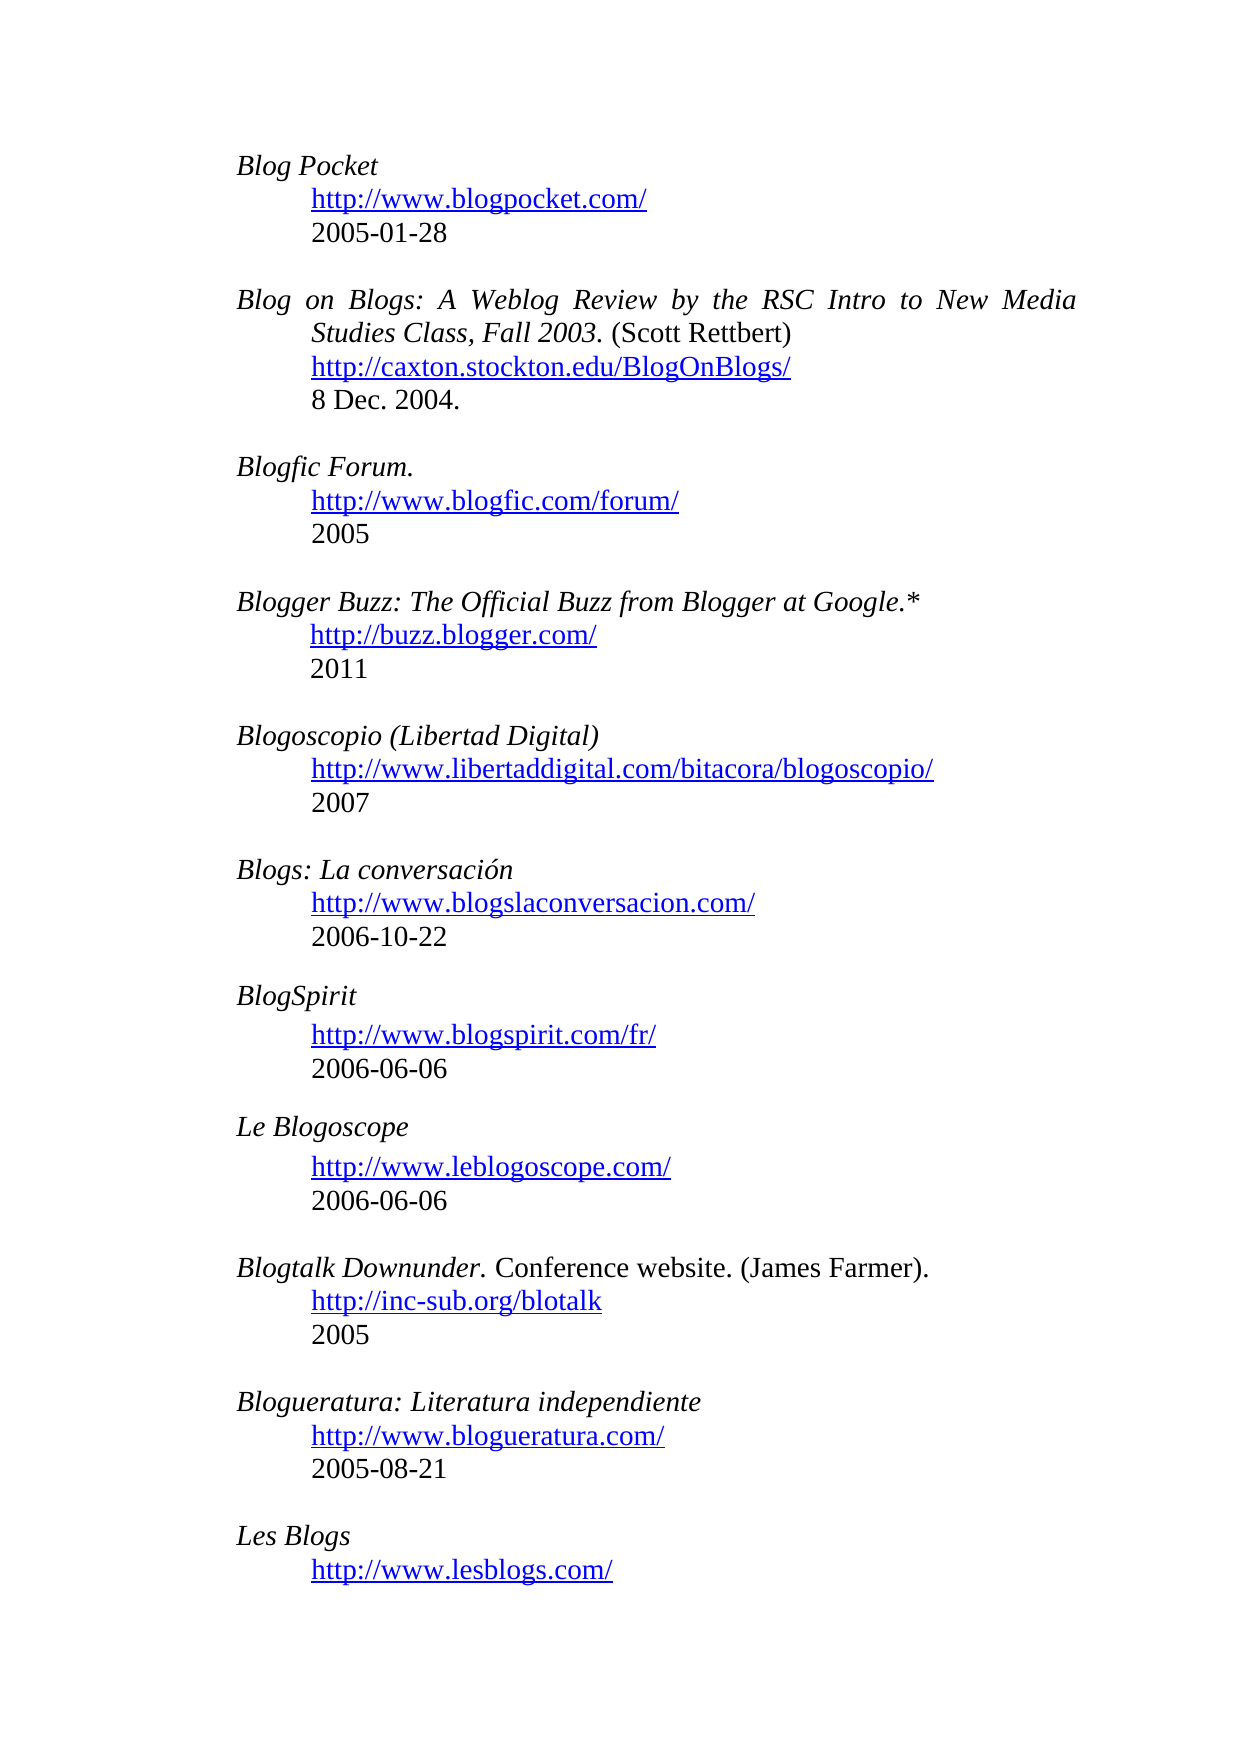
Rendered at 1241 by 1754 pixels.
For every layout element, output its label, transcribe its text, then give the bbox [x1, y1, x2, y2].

subtitle Blogueratura: Literatura independiente [236, 1384, 1078, 1418]
text Blogfic Forum. [236, 449, 1078, 483]
text http://www.blogspirit.com/fr/ [236, 1017, 1078, 1051]
text 2005-01-28 [236, 215, 1078, 248]
text 2007 [236, 785, 1078, 818]
text http://buzz.blogger.com/ [236, 617, 1078, 651]
text 2011 [236, 651, 1078, 684]
text http://www.blogpocket.com/ [236, 181, 1078, 215]
text http://www.lesblogs.com/ [236, 1552, 1078, 1585]
text Blogoscopio (Libertad Digital) [236, 718, 1078, 751]
text Blogs: La conversación [236, 852, 1078, 886]
text 2006-10-22 [236, 919, 1078, 953]
text 2005 [236, 1317, 1078, 1351]
subtitle BlogSpirit [236, 978, 1078, 1011]
text http://www.blogslaconversacion.com/ [236, 886, 1078, 919]
text 2006-06-06 [236, 1183, 1078, 1216]
subtitle Les Blogs [236, 1518, 1078, 1552]
text http://www.libertaddigital.com/bitacora/blogoscopio/ [236, 751, 1078, 785]
text 2005-08-21 [236, 1451, 1078, 1485]
text Blogtalk Downunder. Conference website. (James Farmer). [236, 1250, 1078, 1283]
text Blog on Blogs: A Weblog Review by the RSC Intro to New Media Studies Class, Fall 2003. (Scott Rettbert) [236, 282, 1078, 349]
text http://www.blogfic.com/forum/ [236, 483, 1078, 517]
subtitle Le Blogoscope [236, 1109, 1078, 1143]
text Blogger Buzz: The Official Buzz from Blogger at Google.* [236, 584, 1078, 617]
text http://www.blogueratura.com/ [236, 1418, 1078, 1451]
text http://caxton.stockton.edu/BlogOnBlogs/ [236, 349, 1078, 382]
text 8 Dec. 2004. [236, 382, 1078, 416]
subtitle Blog Pocket [236, 148, 1078, 181]
text 2005 [236, 517, 1078, 550]
text http://inc-sub.org/blotalk [236, 1283, 1078, 1317]
text 2006-06-06 [236, 1051, 1078, 1084]
text http://www.leblogoscope.com/ [236, 1149, 1078, 1183]
